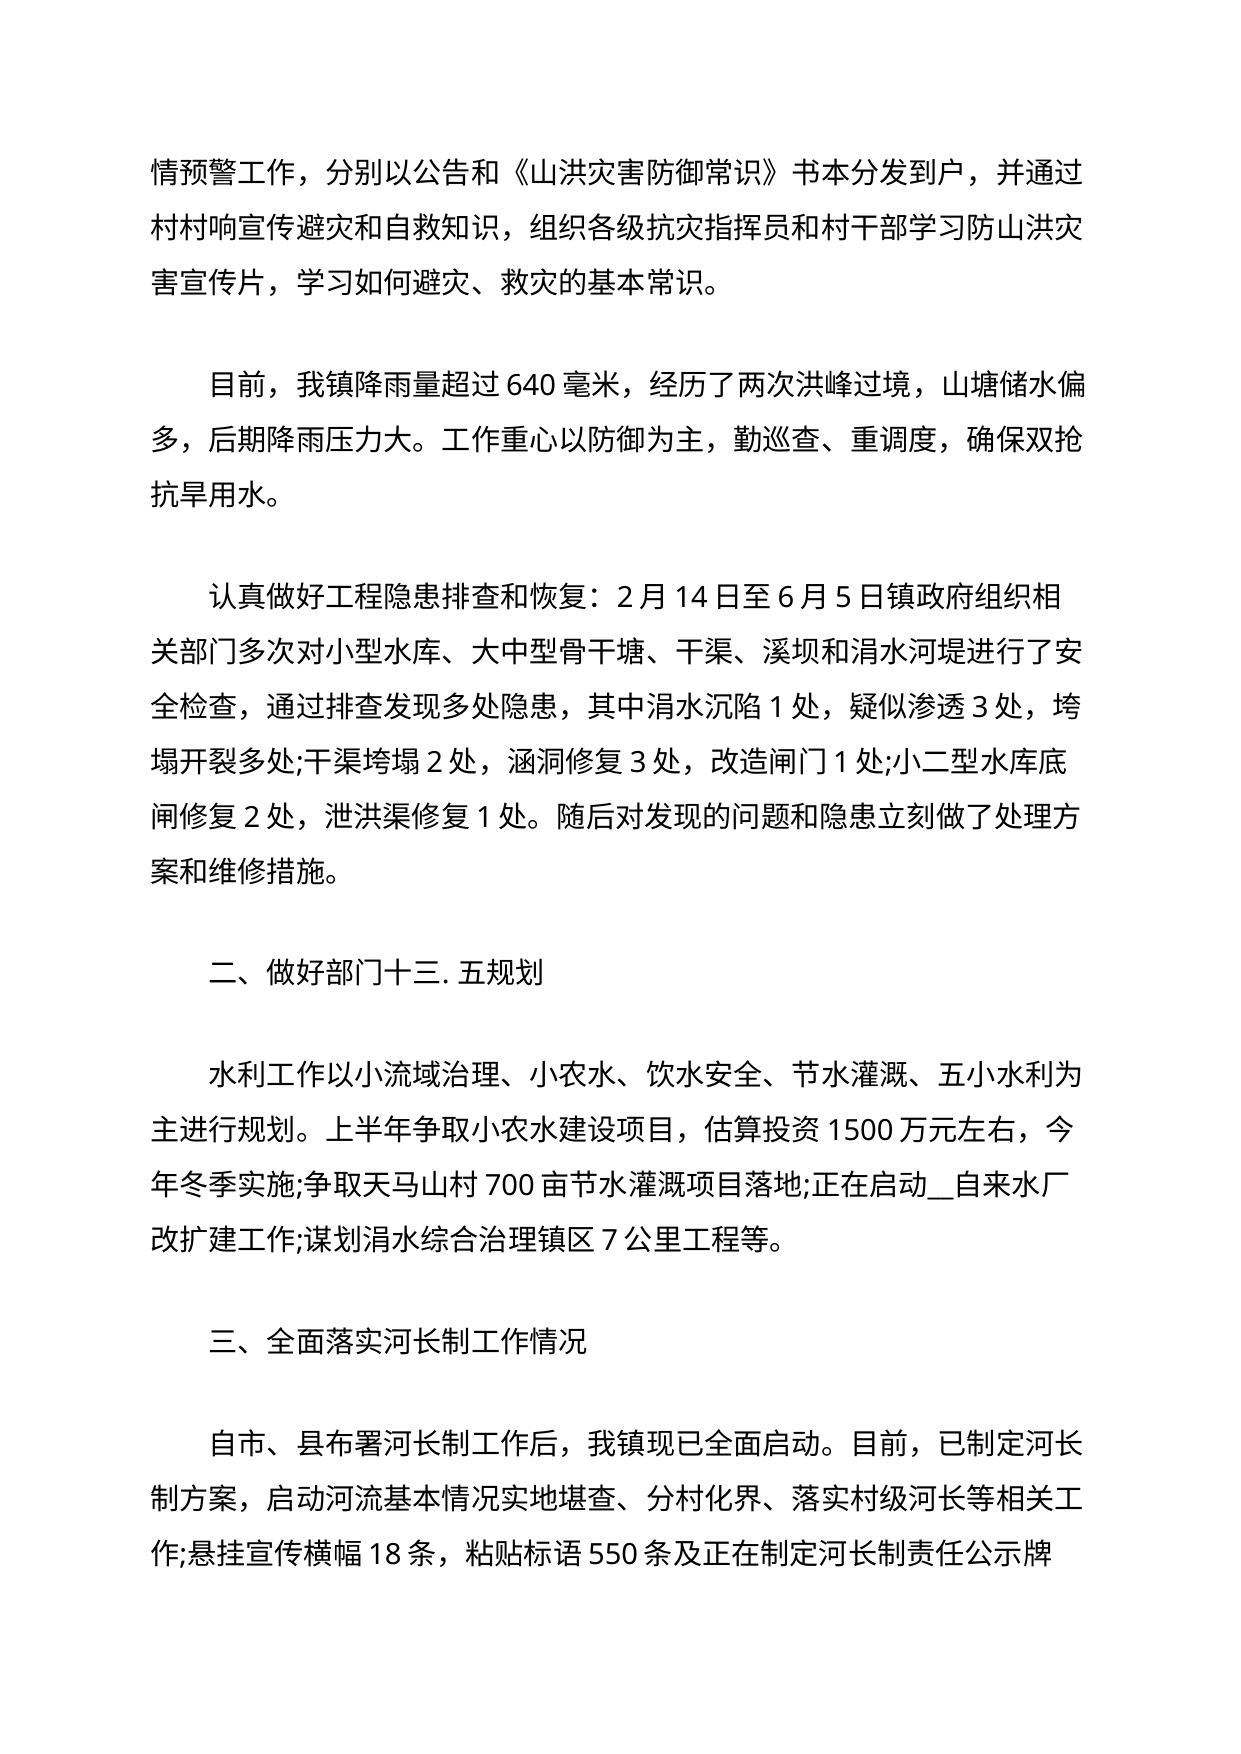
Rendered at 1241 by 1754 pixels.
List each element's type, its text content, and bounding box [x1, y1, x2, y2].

text 目前，我镇降雨量超过640毫米，经历了两次洪峰过境，山塘储水偏多，后期降雨压力大。工作重心以防御为主，勤巡查、重调度，确保双抢抗旱用水。 [150, 362, 1090, 514]
text 三、全面落实河长制工作情况 [150, 1319, 1090, 1361]
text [150, 1421, 1090, 1573]
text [150, 150, 1090, 302]
text 水利工作以小流域治理、小农水、饮水安全、节水灌溉、五小水利为主进行规划。上半年争取小农水建设项目，估算投资1500万元左右，今年冬季实施;争取天马山村700亩节水灌溉项目落地;正在启动__自来水厂改扩建工作;谋划涓水综合治理镇区7公里工程等。 [150, 1052, 1090, 1259]
text 认真做好工程隐患排查和恢复：2月14日至6月5日镇政府组织相关部门多次对小型水库、大中型骨干塘、干渠、溪坝和涓水河堤进行了安全检查，通过排查发现多处隐患，其中涓水沉陷1处，疑似渗透3处，垮塌开裂多处;干渠垮塌2处，涵洞修复3处，改造闸门1处;小二型水库底闸修复2处，泄洪渠修复1处。随后对发现的问题和隐患立刻做了处理方案和维修措施。 [150, 573, 1090, 890]
text 二、做好部门十三. 五规划 [150, 950, 1090, 992]
